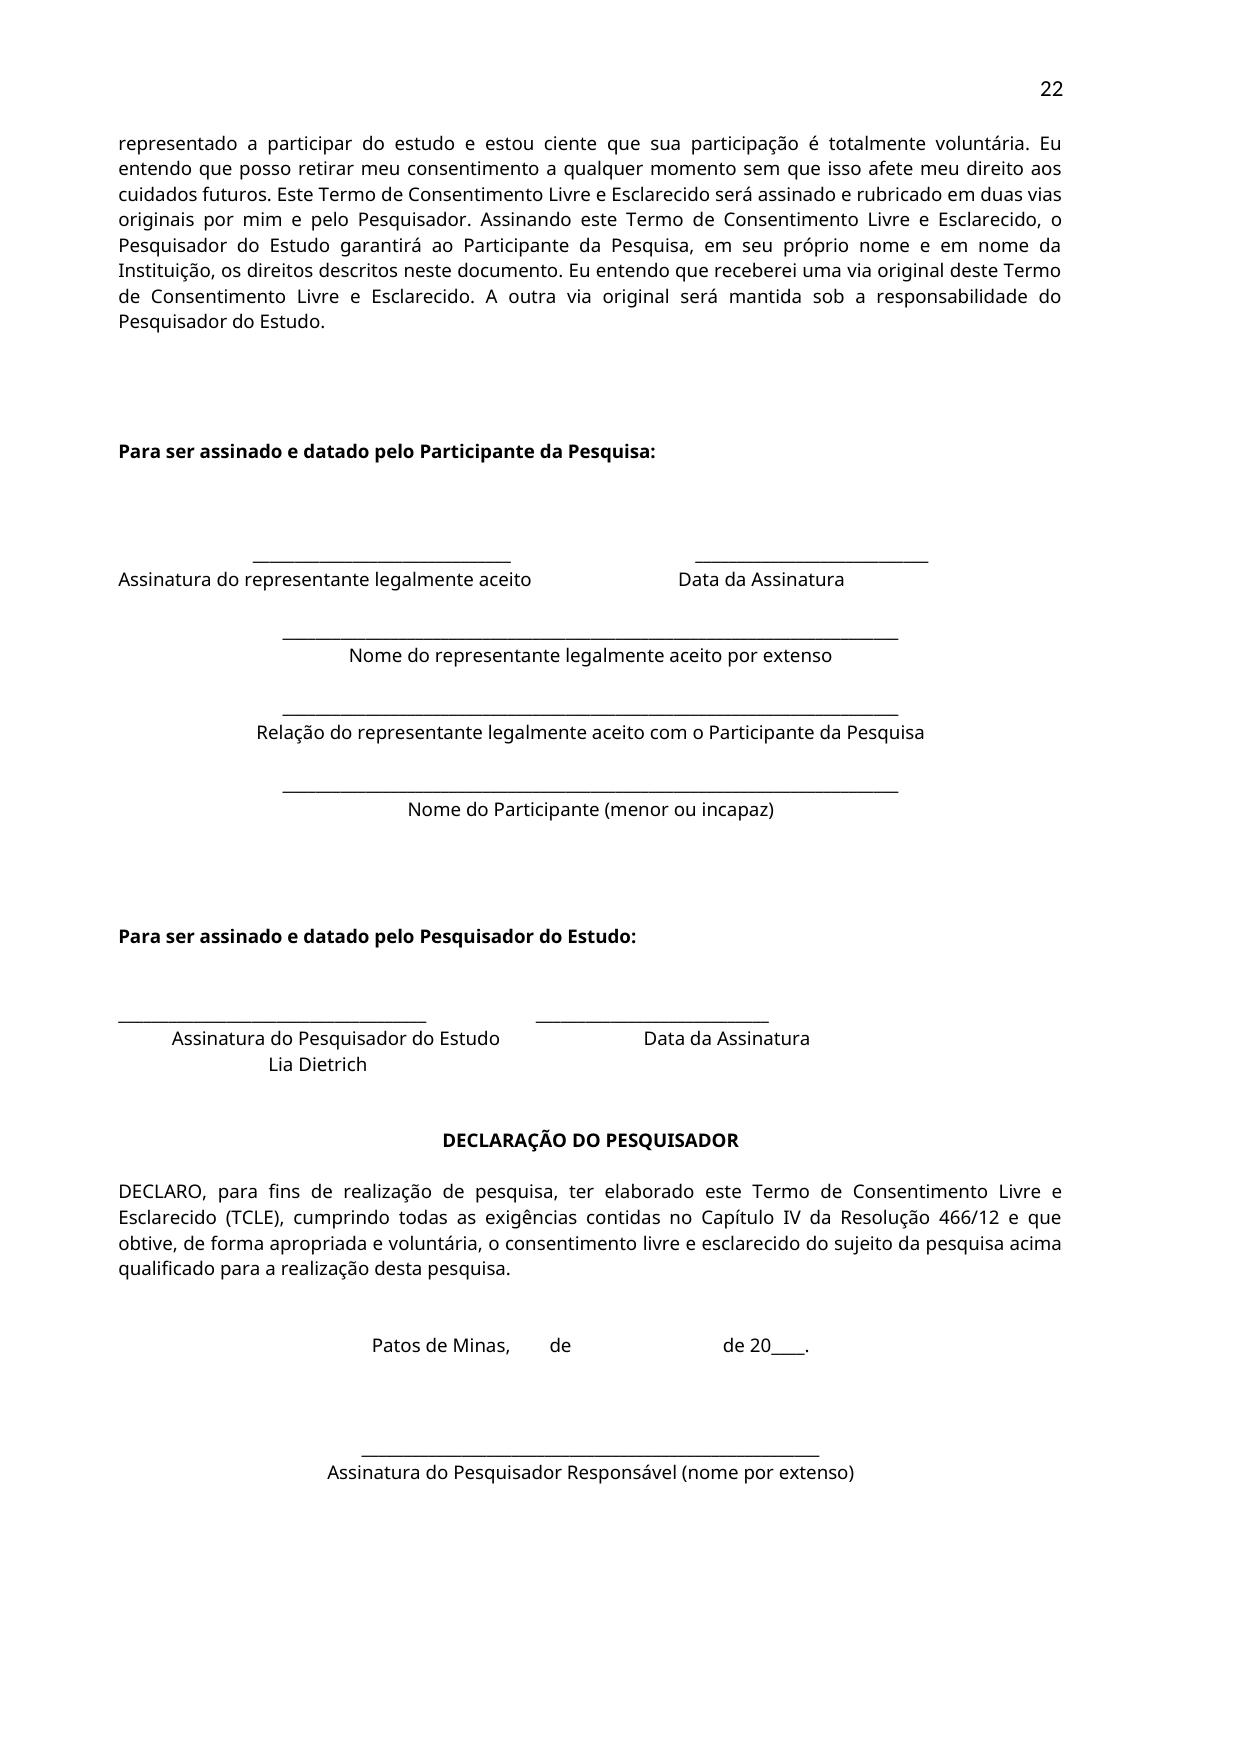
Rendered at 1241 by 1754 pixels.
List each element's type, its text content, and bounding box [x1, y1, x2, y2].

text Nome do Participante (menor ou incapaz) [118, 796, 1063, 821]
text Lia Dietrich [193, 1051, 1063, 1077]
text __________________________________________________________________________ [118, 617, 1063, 643]
text Assinatura do Pesquisador Responsável (nome por extenso) [118, 1459, 1063, 1485]
text Patos de Minas, de de 20____. [118, 1332, 1063, 1357]
text __________________________________________________________________________ [118, 694, 1063, 719]
text Nome do representante legalmente aceito por extenso [118, 643, 1063, 668]
text __________________________________________________________________________ [118, 770, 1063, 796]
text DECLARAÇÃO DO PESQUISADOR [118, 1128, 1063, 1153]
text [118, 130, 1063, 334]
text Para ser assinado e datado pelo Pesquisador do Estudo: [118, 923, 1063, 949]
text Relação do representante legalmente aceito com o Participante da Pesquisa [118, 719, 1063, 745]
text Para ser assinado e datado pelo Participante da Pesquisa: [118, 439, 1063, 464]
text Assinatura do Pesquisador do Estudo Data da Assinatura [118, 1026, 1063, 1051]
text _______________________________________________________ [118, 1434, 1063, 1459]
text _______________________________ ____________________________ [118, 541, 1063, 566]
text DECLARO, para fins de realização de pesquisa, ter elaborado este Termo de Consentimento Livre e Esclarecido (TCLE), cumprindo todas as exigências contidas no Capítulo IV da Resolução 466/12 e que obtive, de forma apropriada e voluntária, o consentimento livre e esclarecido do sujeito da pesquisa acima qualificado para a realização desta pesquisa. [118, 1179, 1063, 1281]
text _____________________________________ ____________________________ [118, 1000, 1063, 1026]
text Assinatura do representante legalmente aceito Data da Assinatura [118, 566, 1063, 592]
